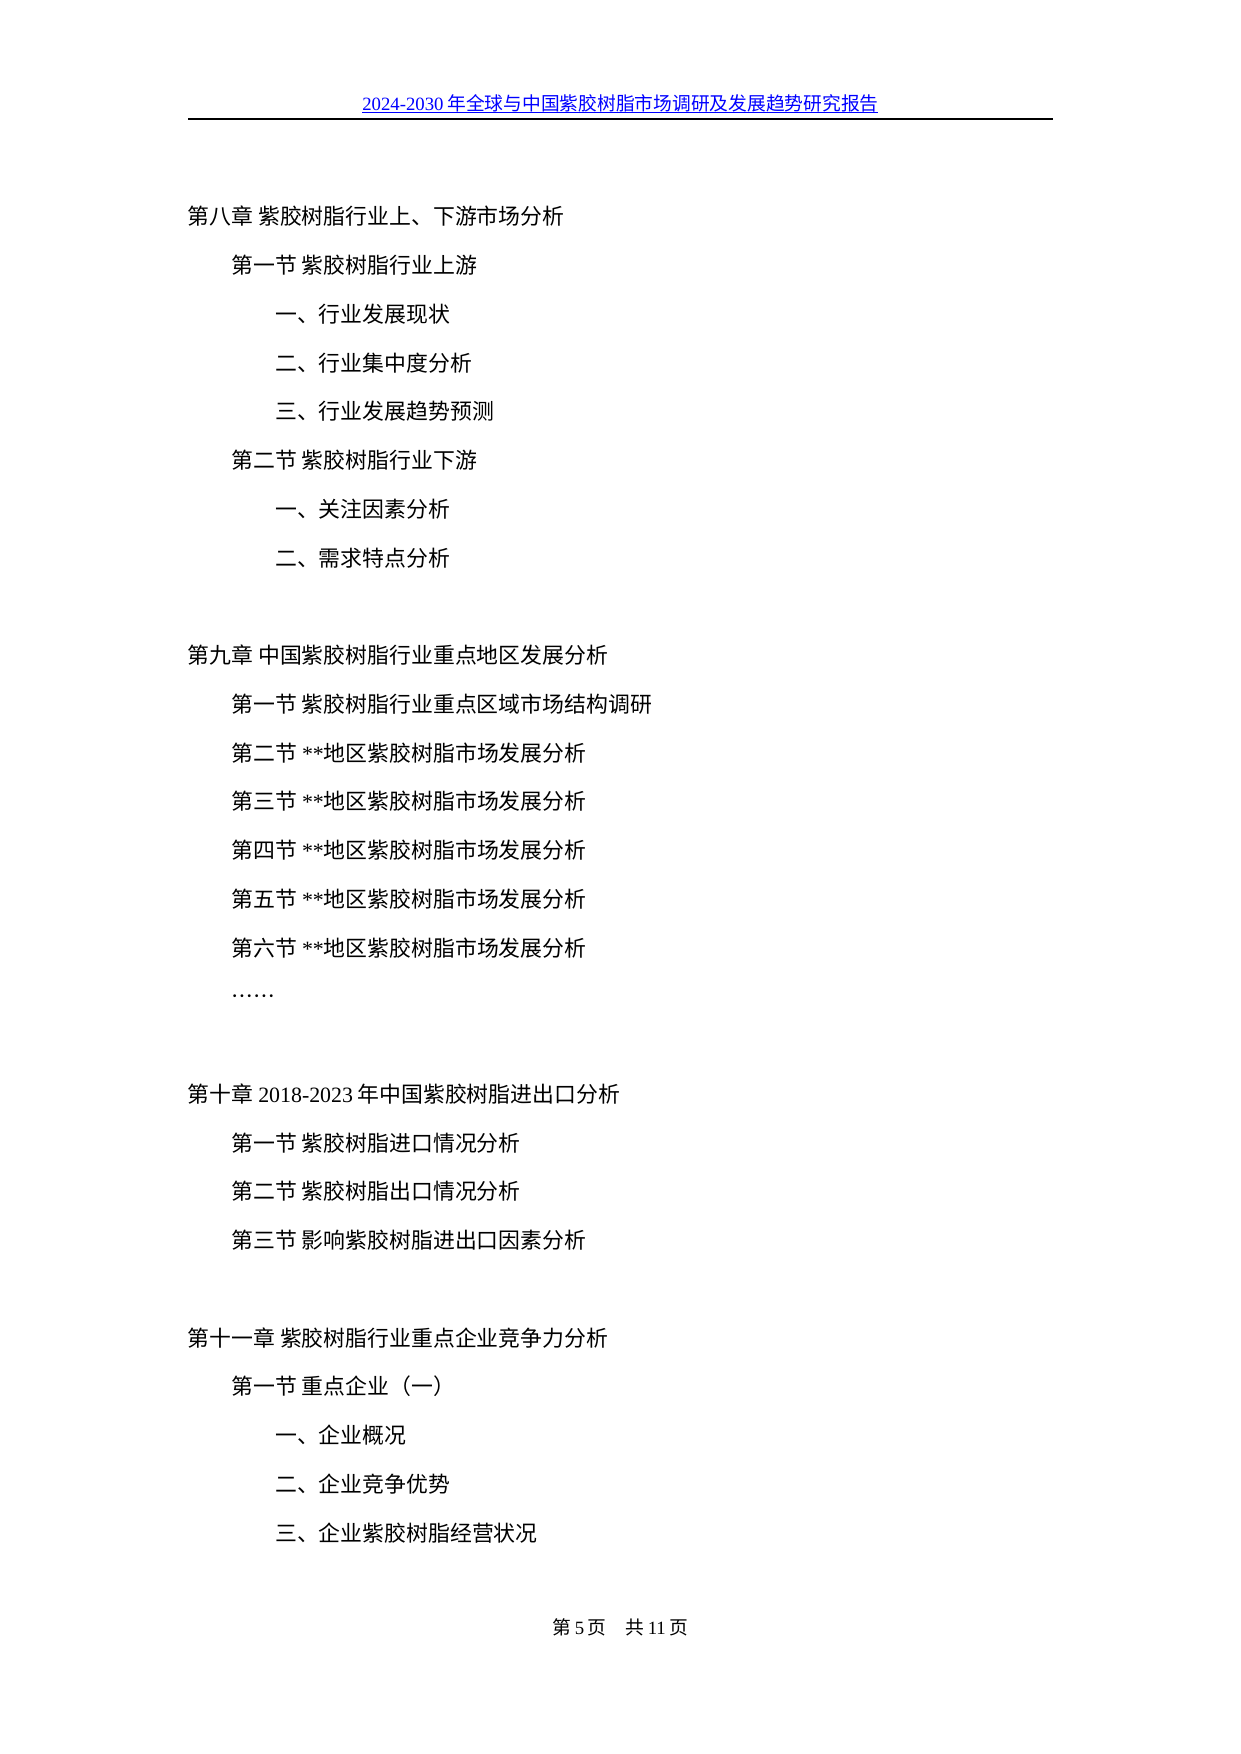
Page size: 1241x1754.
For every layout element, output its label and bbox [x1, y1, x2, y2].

text [187, 150, 1053, 1548]
